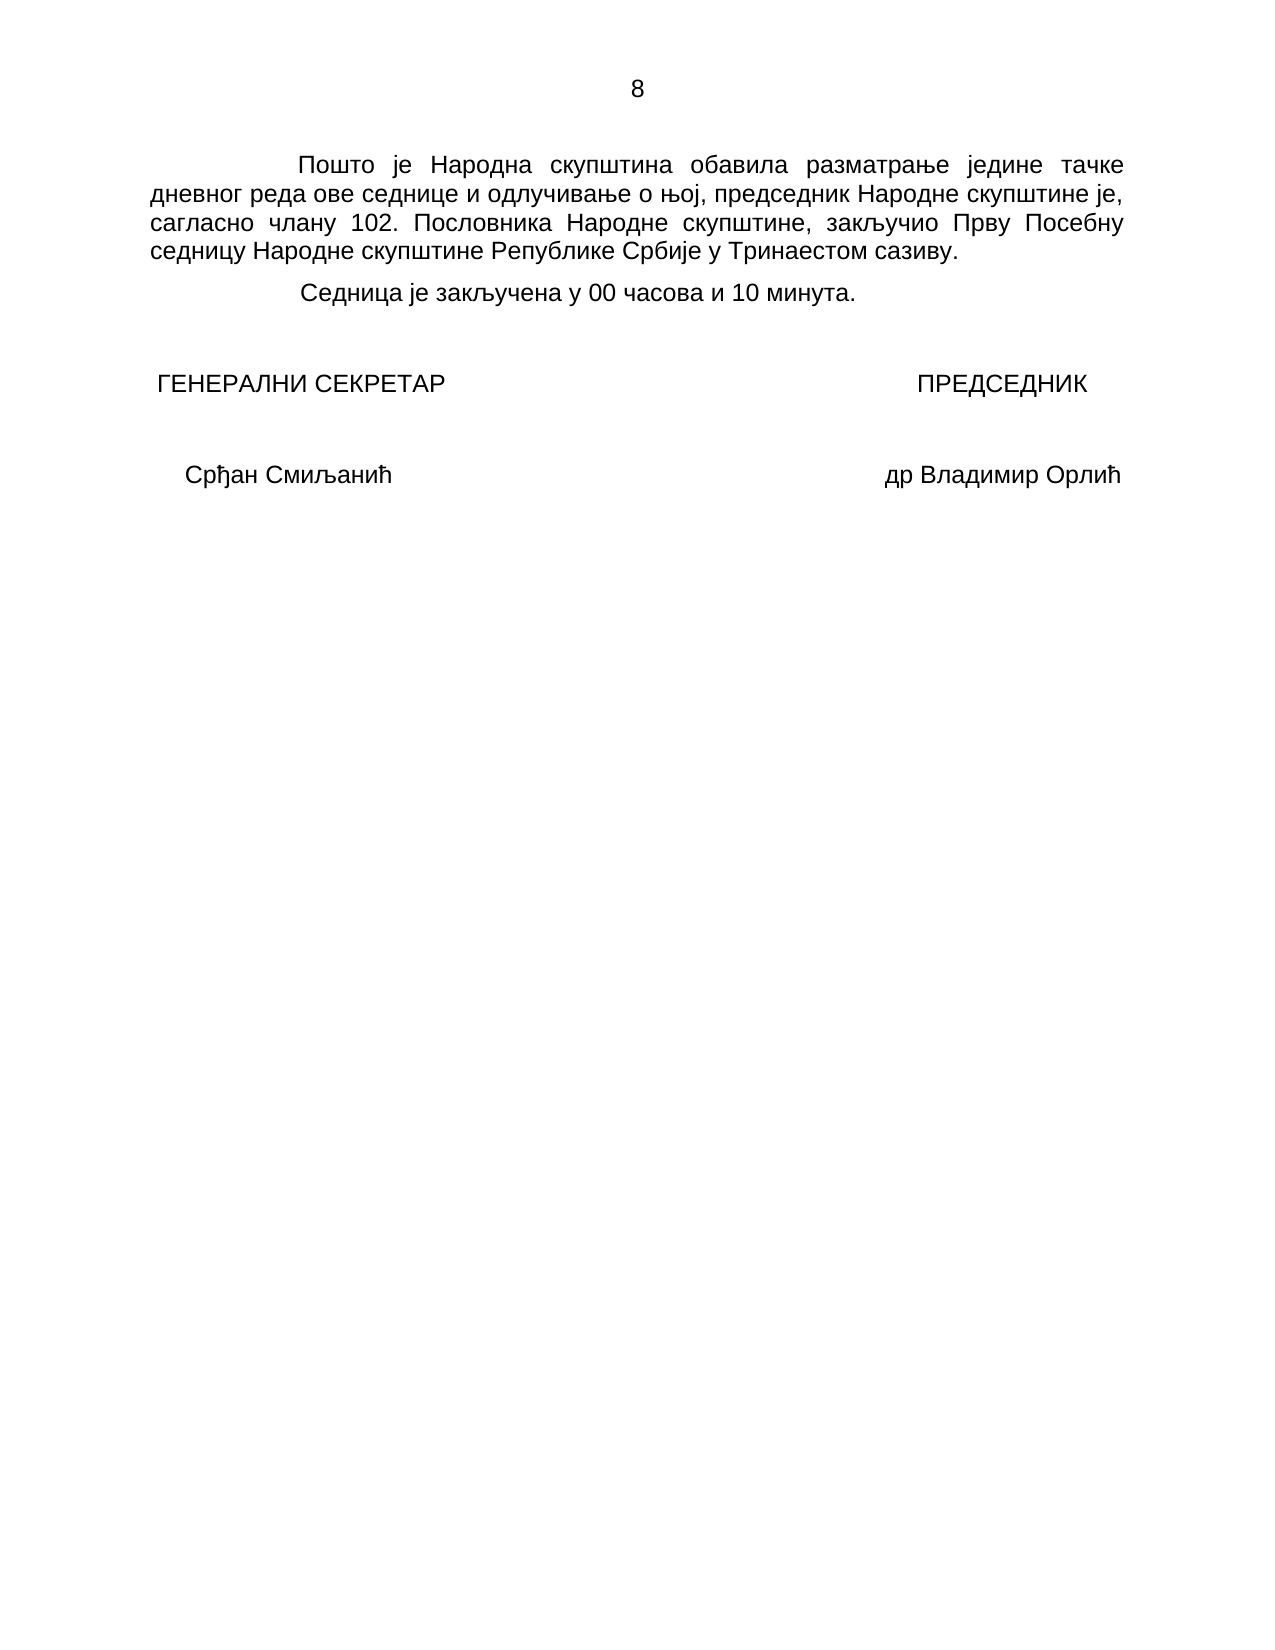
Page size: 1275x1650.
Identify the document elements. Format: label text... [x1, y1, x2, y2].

text Пошто је Народна скупштина обавила разматрање једине тачке дневног реда ове седнице и одлучивање о њој, председник Народне скупштине је, сагласно члану 102. Пословника Народне скупштине, закључио Прву Посебну седницу Народне скупштине Републике Србије у Тринаестом сазиву. [150, 150, 1125, 265]
text Срђан Смиљанић др Владимир Орлић [150, 459, 1125, 488]
text Седница је закључена у 00 часова и 10 минута. [150, 277, 1125, 306]
text ГЕНЕРАЛНИ СЕКРЕТАР ПРЕДСЕДНИК [150, 368, 1125, 397]
